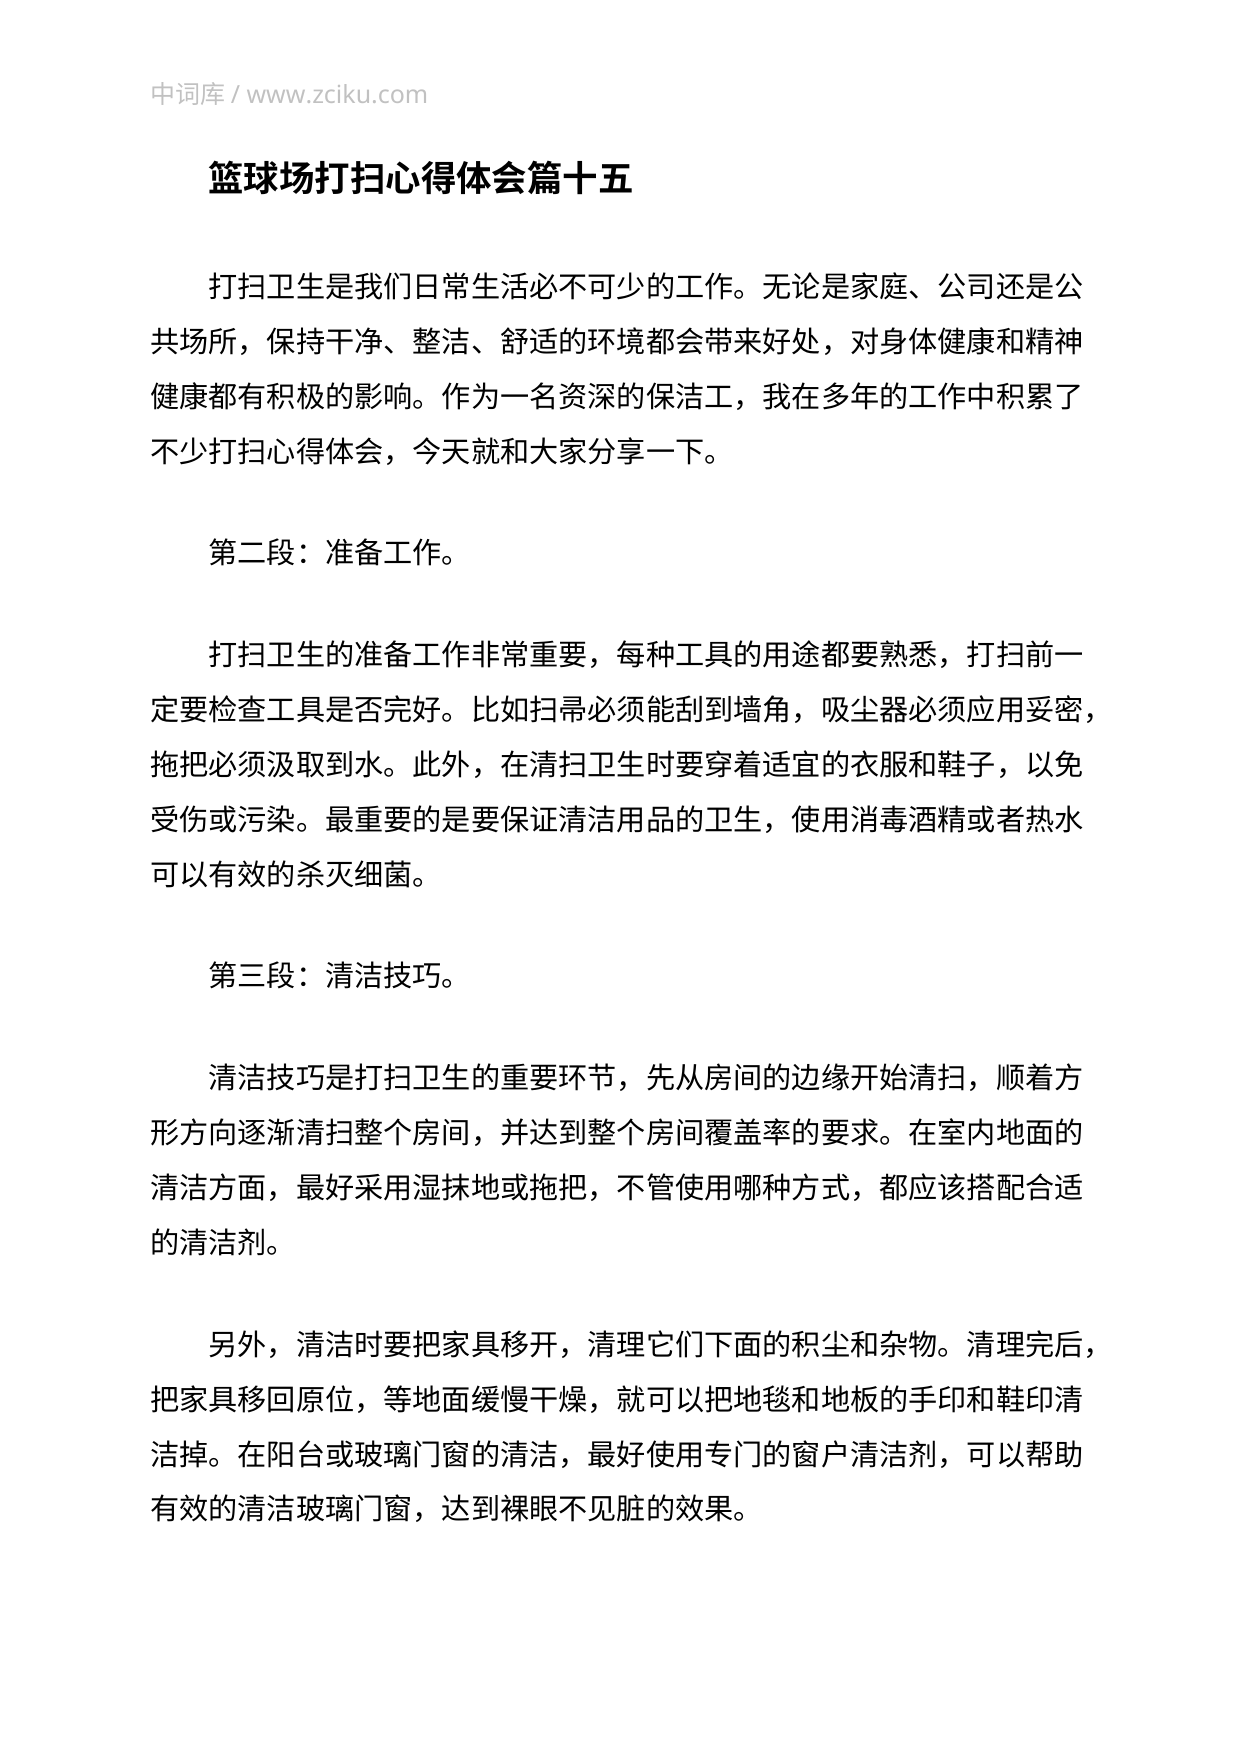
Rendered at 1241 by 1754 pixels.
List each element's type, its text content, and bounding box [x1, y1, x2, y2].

text 打扫卫生的准备工作非常重要，每种工具的用途都要熟悉，打扫前一定要检查工具是否完好。比如扫帚必须能刮到墙角，吸尘器必须应用妥密，拖把必须汲取到水。此外，在清扫卫生时要穿着适宜的衣服和鞋子，以免受伤或污染。最重要的是要保证清洁用品的卫生，使用消毒酒精或者热水可以有效的杀灭细菌。 [150, 632, 1090, 893]
text 第二段：准备工作。 [150, 530, 1090, 572]
text 打扫卫生是我们日常生活必不可少的工作。无论是家庭、公司还是公共场所，保持干净、整洁、舒适的环境都会带来好处，对身体健康和精神健康都有积极的影响。作为一名资深的保洁工，我在多年的工作中积累了不少打扫心得体会，今天就和大家分享一下。 [150, 263, 1090, 470]
text 另外，清洁时要把家具移开，清理它们下面的积尘和杂物。清理完后，把家具移回原位，等地面缓慢干燥，就可以把地毯和地板的手印和鞋印清洁掉。在阳台或玻璃门窗的清洁，最好使用专门的窗户清洁剂，可以帮助有效的清洁玻璃门窗，达到裸眼不见脏的效果。 [150, 1321, 1090, 1528]
text 清洁技巧是打扫卫生的重要环节，先从房间的边缘开始清扫，顺着方形方向逐渐清扫整个房间，并达到整个房间覆盖率的要求。在室内地面的清洁方面，最好采用湿抹地或拖把，不管使用哪种方式，都应该搭配合适的清洁剂。 [150, 1055, 1090, 1262]
text 第三段：清洁技巧。 [150, 953, 1090, 995]
text 篮球场打扫心得体会篇十五 [150, 150, 1090, 201]
